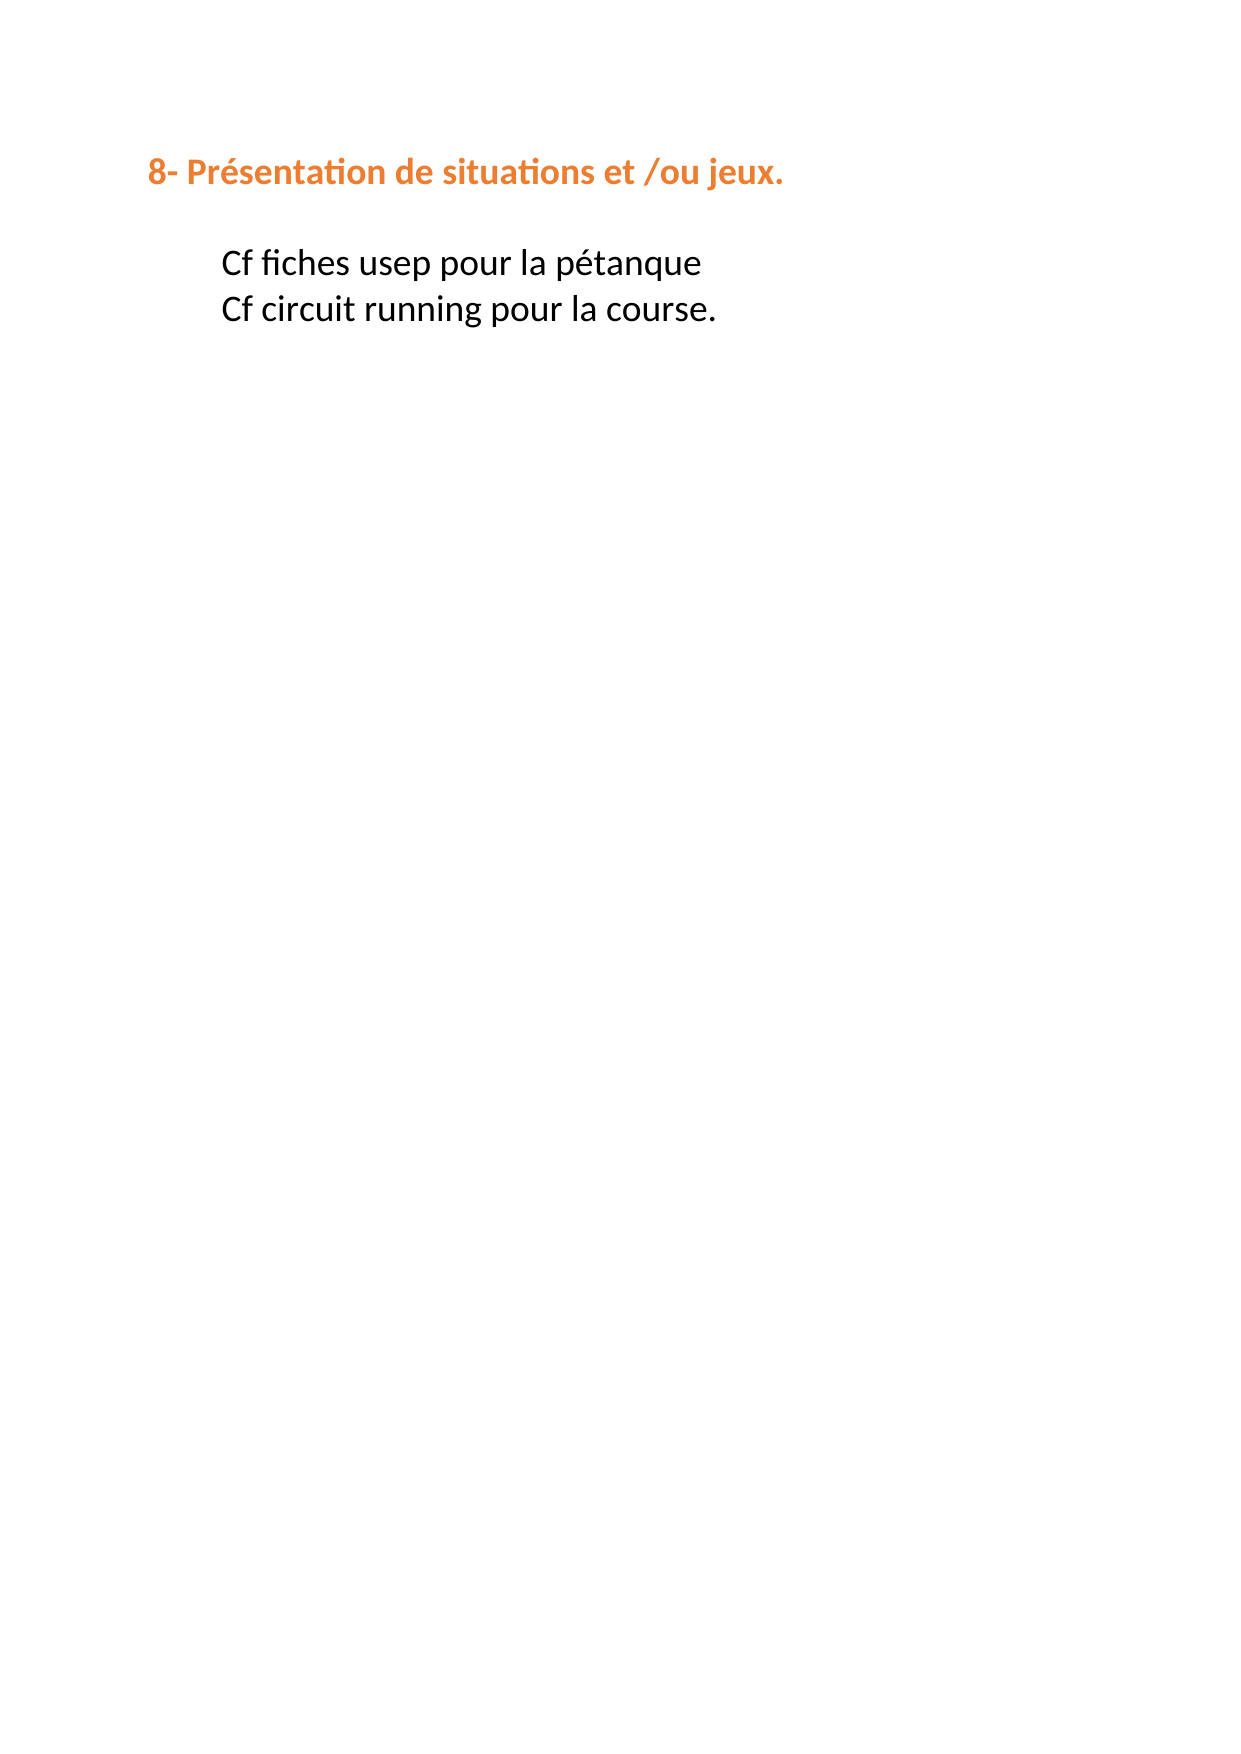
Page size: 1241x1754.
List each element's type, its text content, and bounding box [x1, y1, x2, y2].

text Cf circuit running pour la course. [148, 285, 1093, 331]
text 8- Présentation de situations et /ou jeux. [148, 148, 1093, 193]
text Cf fiches usep pour la pétanque [148, 239, 1093, 285]
